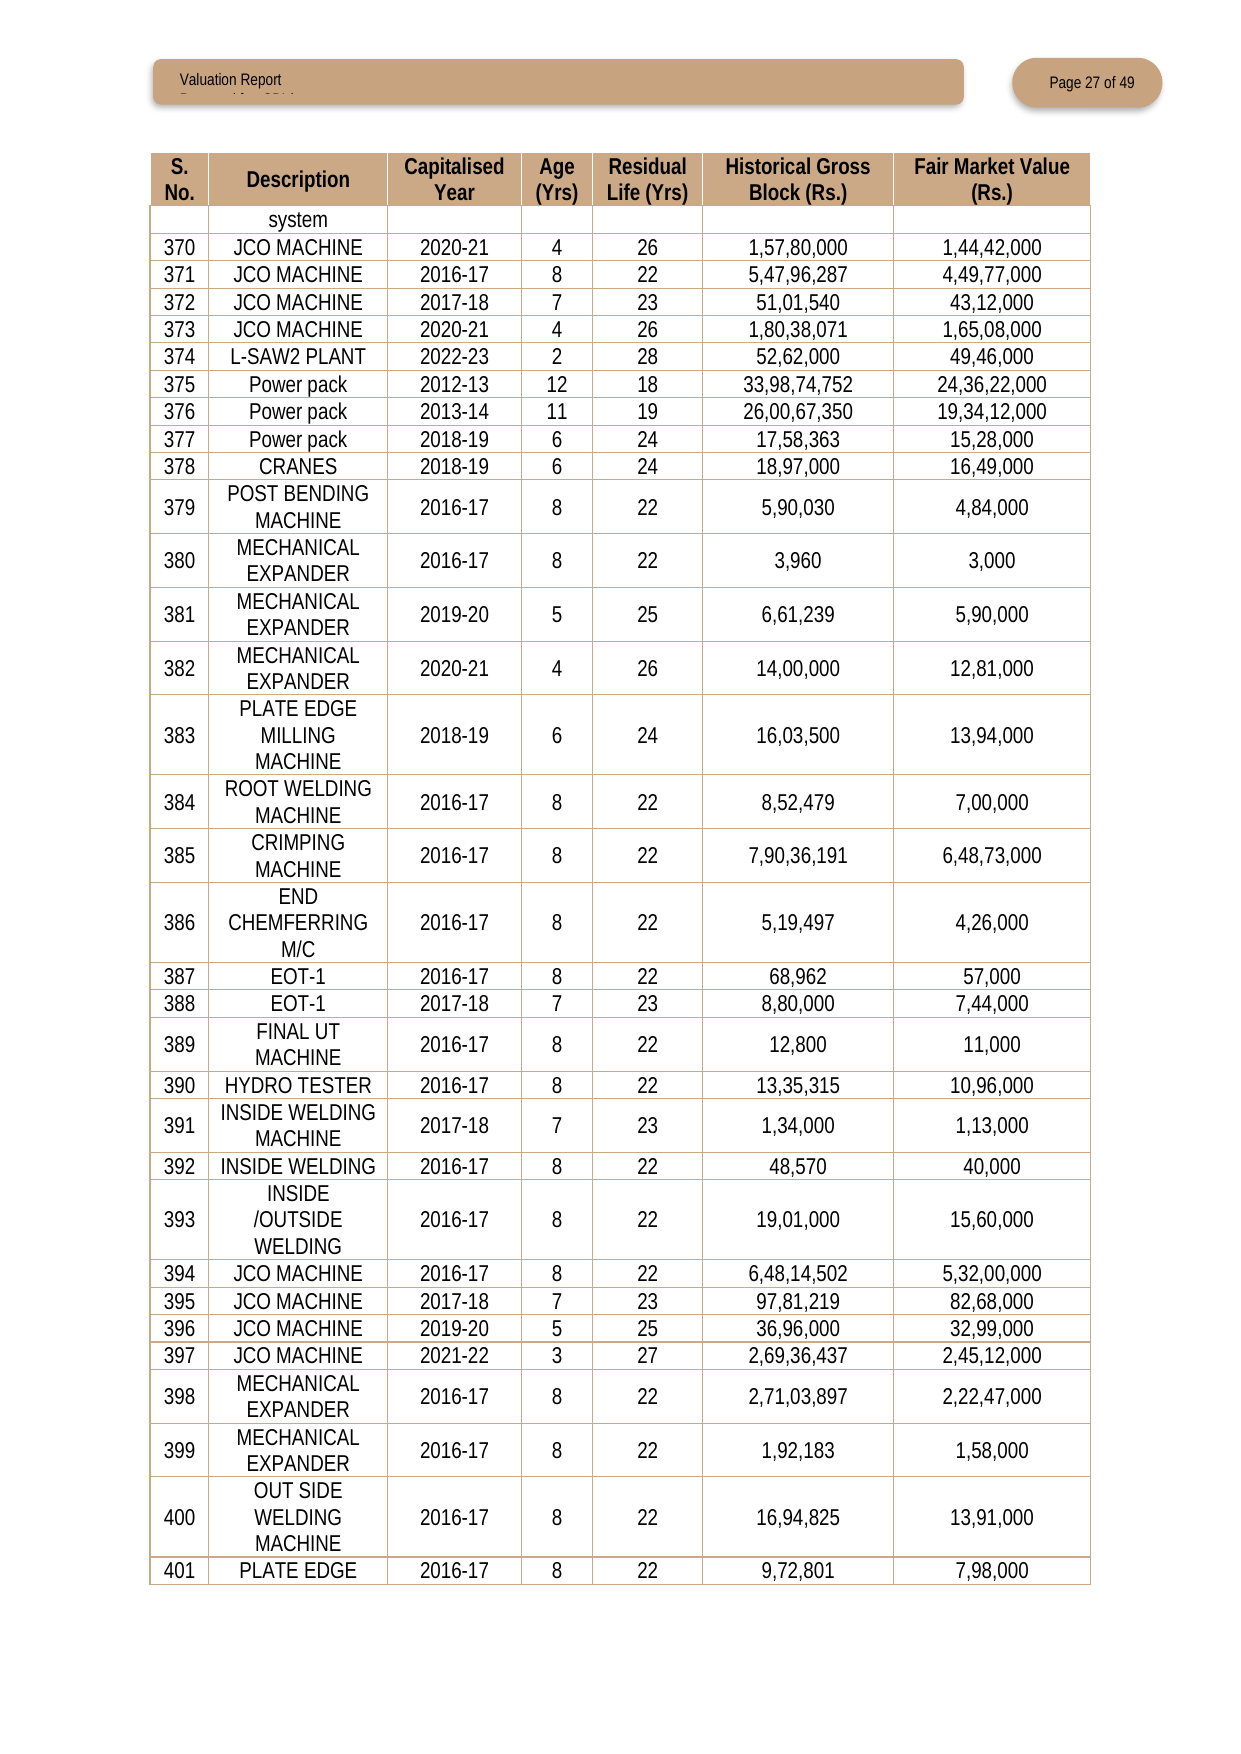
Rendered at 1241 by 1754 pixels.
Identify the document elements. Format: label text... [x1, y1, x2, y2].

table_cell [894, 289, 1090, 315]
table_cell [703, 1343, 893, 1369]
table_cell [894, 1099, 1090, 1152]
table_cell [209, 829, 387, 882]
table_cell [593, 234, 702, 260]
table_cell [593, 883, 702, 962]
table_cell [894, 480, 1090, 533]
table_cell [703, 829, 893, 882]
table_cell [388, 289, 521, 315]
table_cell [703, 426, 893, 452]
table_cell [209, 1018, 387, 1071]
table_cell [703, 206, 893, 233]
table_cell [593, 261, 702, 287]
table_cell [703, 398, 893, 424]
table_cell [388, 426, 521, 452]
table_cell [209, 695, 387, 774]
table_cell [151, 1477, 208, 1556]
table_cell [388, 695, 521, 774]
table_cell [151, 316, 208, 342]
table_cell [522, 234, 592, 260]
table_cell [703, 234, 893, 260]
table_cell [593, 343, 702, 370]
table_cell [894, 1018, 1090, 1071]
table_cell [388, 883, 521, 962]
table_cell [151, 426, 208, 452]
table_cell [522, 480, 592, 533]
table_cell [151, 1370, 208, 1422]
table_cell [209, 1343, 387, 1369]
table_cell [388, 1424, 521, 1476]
table_header Age (Yrs) [522, 153, 592, 205]
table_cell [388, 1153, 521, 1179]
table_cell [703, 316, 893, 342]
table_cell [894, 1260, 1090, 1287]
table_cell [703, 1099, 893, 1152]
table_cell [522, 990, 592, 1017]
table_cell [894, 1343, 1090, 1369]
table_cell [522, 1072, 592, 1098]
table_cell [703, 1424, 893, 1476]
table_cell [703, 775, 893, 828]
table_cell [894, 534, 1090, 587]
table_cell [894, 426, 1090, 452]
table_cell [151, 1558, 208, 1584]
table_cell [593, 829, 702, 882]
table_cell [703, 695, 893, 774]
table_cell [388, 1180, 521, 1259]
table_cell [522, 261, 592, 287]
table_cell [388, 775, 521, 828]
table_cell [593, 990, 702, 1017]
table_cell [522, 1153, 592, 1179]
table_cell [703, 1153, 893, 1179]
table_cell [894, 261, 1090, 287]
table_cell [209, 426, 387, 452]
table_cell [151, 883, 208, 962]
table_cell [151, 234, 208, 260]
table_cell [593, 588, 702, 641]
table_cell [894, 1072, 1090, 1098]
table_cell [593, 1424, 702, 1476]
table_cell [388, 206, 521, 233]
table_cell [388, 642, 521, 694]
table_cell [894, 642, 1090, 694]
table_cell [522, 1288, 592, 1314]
table_header Residual Life (Yrs) [593, 153, 702, 205]
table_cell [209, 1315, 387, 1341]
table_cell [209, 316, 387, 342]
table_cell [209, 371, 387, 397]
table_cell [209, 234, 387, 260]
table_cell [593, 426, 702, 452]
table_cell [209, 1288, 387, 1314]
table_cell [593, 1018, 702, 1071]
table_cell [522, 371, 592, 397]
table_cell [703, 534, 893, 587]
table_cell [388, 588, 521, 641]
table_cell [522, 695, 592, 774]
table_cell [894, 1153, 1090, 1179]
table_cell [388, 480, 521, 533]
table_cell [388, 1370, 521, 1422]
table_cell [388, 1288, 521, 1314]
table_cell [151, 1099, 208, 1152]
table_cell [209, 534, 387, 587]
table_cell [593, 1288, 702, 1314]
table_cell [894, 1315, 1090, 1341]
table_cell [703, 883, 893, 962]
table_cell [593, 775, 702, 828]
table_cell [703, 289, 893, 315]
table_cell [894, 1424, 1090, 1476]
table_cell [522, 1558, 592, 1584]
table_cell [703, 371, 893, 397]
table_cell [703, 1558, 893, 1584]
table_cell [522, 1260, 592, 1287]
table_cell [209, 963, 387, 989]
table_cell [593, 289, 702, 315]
table_header Fair Market Value (Rs.) [894, 153, 1090, 205]
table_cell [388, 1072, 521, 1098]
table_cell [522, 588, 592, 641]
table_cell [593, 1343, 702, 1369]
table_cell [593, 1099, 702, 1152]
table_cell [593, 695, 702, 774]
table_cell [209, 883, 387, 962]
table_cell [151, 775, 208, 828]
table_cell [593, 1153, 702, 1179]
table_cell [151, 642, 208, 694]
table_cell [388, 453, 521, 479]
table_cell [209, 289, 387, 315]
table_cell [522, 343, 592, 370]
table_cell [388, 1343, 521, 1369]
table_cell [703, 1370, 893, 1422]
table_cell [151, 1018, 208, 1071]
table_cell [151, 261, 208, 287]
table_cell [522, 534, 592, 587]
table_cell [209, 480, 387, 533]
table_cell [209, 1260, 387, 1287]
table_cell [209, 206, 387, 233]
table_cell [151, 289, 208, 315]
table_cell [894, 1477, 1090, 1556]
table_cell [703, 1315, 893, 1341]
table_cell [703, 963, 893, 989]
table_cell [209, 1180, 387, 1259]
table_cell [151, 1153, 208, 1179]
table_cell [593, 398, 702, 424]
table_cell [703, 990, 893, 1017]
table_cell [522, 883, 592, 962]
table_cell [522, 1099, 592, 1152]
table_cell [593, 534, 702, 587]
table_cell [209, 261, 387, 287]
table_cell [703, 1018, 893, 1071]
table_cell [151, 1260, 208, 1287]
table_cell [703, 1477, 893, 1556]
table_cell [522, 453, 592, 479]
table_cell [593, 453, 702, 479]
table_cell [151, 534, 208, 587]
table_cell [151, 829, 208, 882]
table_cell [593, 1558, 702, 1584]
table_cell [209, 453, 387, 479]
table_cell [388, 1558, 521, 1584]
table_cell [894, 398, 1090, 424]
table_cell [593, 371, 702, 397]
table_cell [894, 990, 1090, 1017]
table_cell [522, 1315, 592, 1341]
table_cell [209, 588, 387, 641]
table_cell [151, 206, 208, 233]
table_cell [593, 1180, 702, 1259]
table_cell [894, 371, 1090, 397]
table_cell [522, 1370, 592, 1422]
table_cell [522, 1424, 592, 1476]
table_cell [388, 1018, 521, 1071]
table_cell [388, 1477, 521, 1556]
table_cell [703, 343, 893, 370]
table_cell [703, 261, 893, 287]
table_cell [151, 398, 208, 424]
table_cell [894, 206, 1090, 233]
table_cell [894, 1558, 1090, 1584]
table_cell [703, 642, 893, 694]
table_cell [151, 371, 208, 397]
table_header Capitalised Year [388, 153, 521, 205]
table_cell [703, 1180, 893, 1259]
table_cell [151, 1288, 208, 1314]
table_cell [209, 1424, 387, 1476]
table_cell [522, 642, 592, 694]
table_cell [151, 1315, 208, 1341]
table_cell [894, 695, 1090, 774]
table_header S. No. [151, 153, 208, 205]
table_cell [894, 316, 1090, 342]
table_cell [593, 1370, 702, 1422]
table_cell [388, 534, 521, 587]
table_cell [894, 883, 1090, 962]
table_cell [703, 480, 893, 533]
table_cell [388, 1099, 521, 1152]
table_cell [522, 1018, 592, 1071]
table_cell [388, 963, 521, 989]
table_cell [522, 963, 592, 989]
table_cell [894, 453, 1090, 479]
table_header Historical Gross Block (Rs.) [703, 153, 893, 205]
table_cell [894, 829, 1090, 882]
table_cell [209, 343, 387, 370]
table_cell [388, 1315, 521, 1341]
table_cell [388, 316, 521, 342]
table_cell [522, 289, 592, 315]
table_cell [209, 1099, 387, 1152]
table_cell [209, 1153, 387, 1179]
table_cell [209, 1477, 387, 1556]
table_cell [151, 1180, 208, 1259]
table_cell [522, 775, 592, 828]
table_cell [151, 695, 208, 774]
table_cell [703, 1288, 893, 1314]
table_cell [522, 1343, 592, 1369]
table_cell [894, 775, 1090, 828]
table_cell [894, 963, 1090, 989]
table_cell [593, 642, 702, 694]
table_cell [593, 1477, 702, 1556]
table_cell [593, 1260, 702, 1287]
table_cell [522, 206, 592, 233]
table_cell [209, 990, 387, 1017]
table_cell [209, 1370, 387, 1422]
table_header Description [209, 153, 387, 205]
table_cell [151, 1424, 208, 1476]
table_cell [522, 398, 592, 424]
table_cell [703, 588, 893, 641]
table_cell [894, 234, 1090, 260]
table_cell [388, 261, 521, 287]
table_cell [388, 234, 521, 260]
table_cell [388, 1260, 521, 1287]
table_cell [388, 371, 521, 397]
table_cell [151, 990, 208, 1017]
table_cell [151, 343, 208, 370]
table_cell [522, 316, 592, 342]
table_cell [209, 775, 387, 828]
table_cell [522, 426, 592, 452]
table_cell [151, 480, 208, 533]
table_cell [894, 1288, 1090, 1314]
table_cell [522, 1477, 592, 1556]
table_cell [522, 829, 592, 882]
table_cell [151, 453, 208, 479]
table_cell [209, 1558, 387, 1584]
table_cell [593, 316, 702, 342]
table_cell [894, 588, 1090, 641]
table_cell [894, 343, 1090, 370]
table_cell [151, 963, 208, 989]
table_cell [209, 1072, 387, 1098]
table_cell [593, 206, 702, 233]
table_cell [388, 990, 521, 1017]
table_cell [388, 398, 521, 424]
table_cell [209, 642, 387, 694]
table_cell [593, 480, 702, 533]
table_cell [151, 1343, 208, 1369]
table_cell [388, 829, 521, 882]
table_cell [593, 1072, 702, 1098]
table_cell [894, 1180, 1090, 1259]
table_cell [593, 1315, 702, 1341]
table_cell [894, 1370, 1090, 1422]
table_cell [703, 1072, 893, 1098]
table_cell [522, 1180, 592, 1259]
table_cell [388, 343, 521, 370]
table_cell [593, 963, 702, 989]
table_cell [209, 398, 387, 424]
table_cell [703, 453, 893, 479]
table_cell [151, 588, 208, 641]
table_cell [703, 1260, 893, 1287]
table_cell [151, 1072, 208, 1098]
